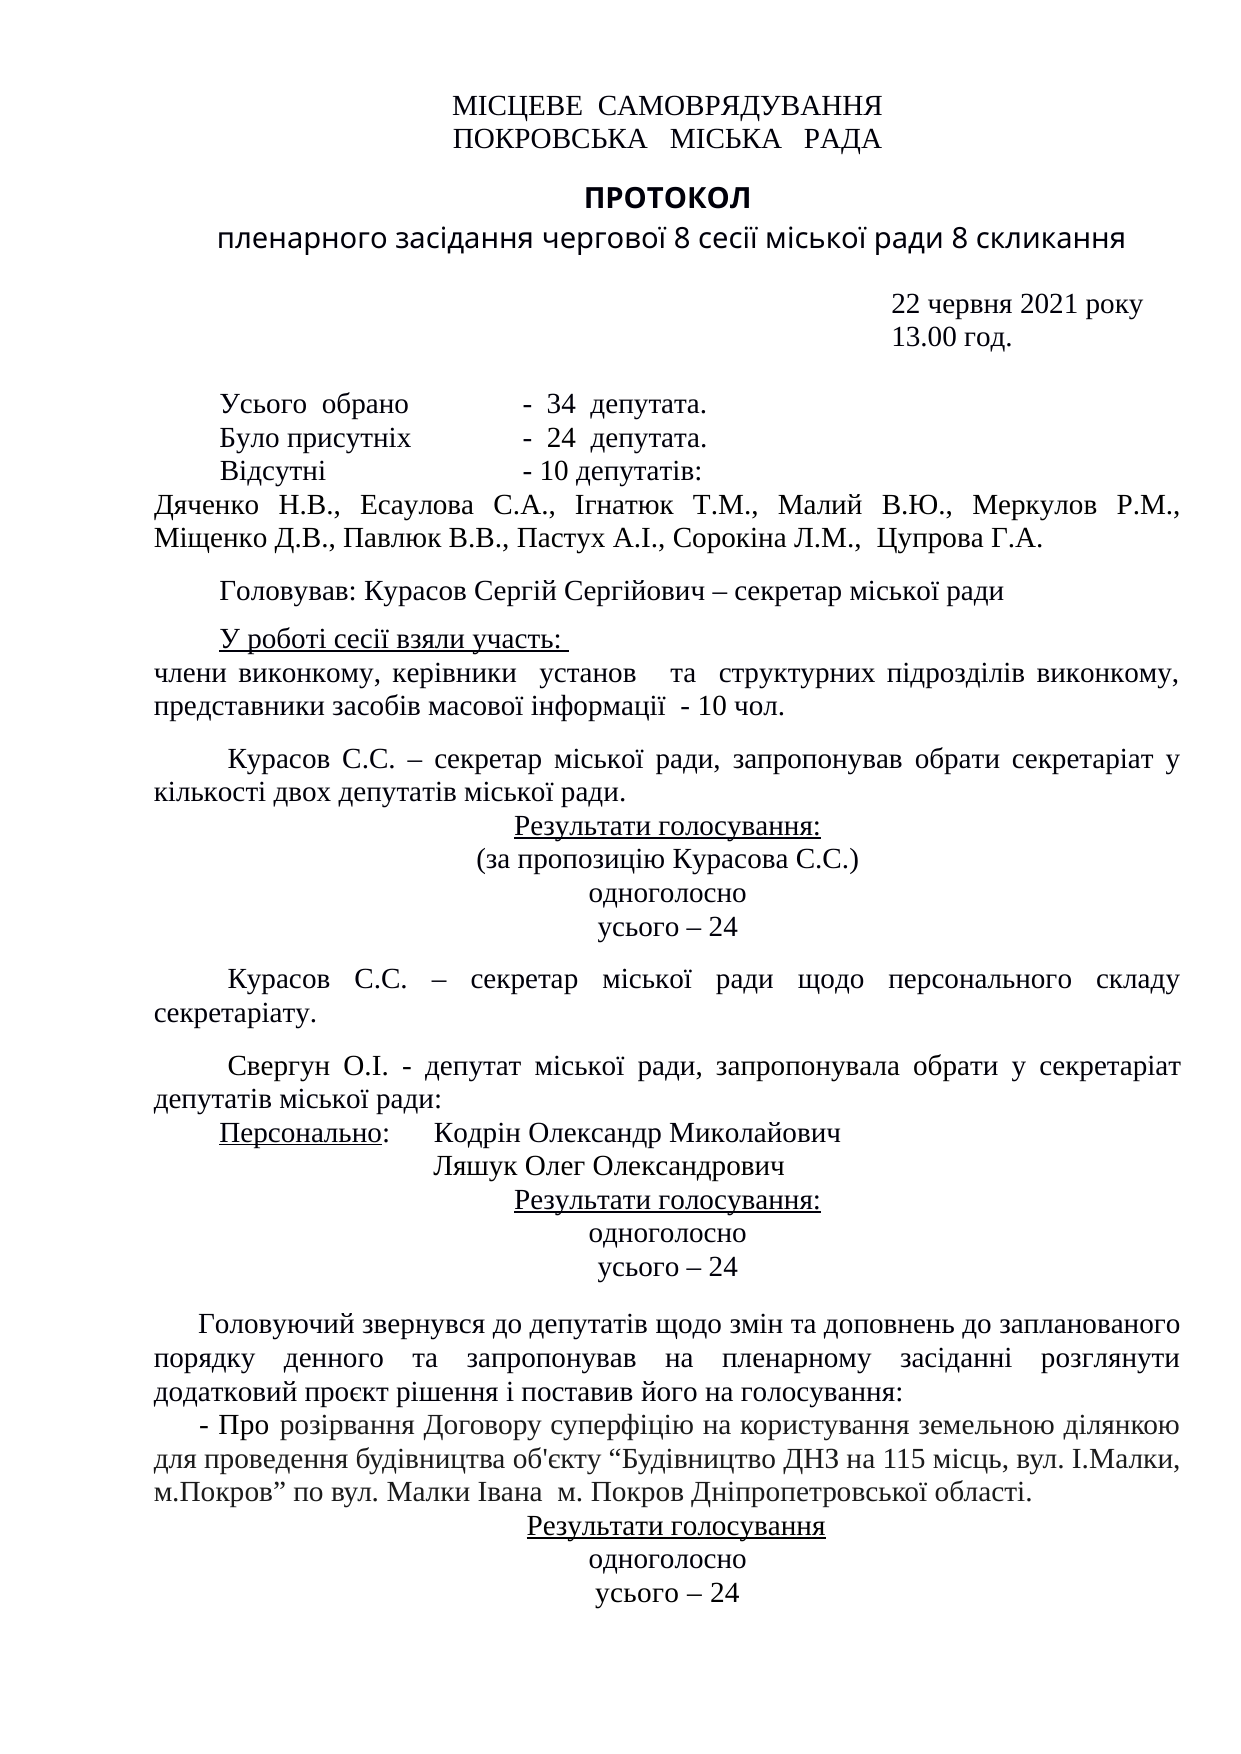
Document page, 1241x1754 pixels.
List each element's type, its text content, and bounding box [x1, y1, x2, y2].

text Результати голосування: [153, 1182, 1181, 1215]
text усього – 24 [153, 1249, 1181, 1282]
text Персонально: Кодрін Олександр Миколайович [153, 1115, 1181, 1148]
text Курасов С.С. – секретар міської ради, запропонував обрати секретаріат у кількості двох депутатів міської ради. [153, 741, 1181, 808]
text 22 червня 2021 року [153, 286, 1181, 319]
text Ляшук Олег Олександрович [153, 1148, 1181, 1182]
text Було присутніх - 24 депутата. [153, 420, 1181, 453]
text Результати голосування: [153, 808, 1181, 842]
text У роботі сесії взяли участь: [153, 621, 1181, 655]
text 13.00 год. [153, 319, 1181, 353]
text одноголосно [153, 1215, 1181, 1249]
text одноголосно [153, 1541, 1181, 1575]
text Свергун О.І. - депутат міської ради, запропонувала обрати у секретаріат депутатів міської ради: [153, 1048, 1181, 1115]
text одноголосно [153, 875, 1181, 909]
text Результати голосування [153, 1508, 1181, 1541]
text (за пропозицію Курасова С.С.) [153, 842, 1181, 875]
text МІСЦЕВЕ САМОВРЯДУВАННЯ [153, 88, 1181, 121]
text ПРОТОКОЛ [153, 178, 1181, 217]
text Головуючий звернувся до депутатів щодо змін та доповнень до запланованого порядку денного та запропонував на пленарному засіданні розглянути додатковий проєкт рішення і поставив його на голосування: [153, 1307, 1181, 1407]
text - Про розірвання Договору суперфіцію на користування земельною ділянкою для проведення будівництва об'єкту “Будівництво ДНЗ на 115 місць, вул. І.Малки, м.Покров” по вул. Малки Івана м. Покров Дніпропетровської області. [153, 1407, 1181, 1508]
text усього – 24 [153, 909, 1181, 942]
text члени виконкому, керівники установ та структурних підрозділів виконкому, представники засобів масової інформації - 10 чол. [153, 655, 1181, 722]
text Усього обрано - 34 депутата. [153, 386, 1181, 420]
text Головував: Курасов Сергій Сергійович – секретар міської ради [153, 573, 1181, 607]
text пленарного засідання чергової 8 сесії міської ради 8 cкликання [153, 217, 1181, 257]
text усього – 24 [153, 1575, 1181, 1608]
text Відсутні - 10 депутатів: [153, 453, 1181, 487]
text Курасов С.С. – секретар міської ради щодо персонального складу секретаріату. [153, 961, 1181, 1028]
subtitle ПОКРОВСЬКА МІСЬКА РАДА [153, 121, 1181, 155]
text Дяченко Н.В., Есаулова С.А., Ігнатюк Т.М., Малий В.Ю., Меркулов Р.М., Міщенко Д.В., Павлюк В.В., Пастух А.І., Сорокіна Л.М., Цупрова Г.А. [153, 487, 1181, 554]
